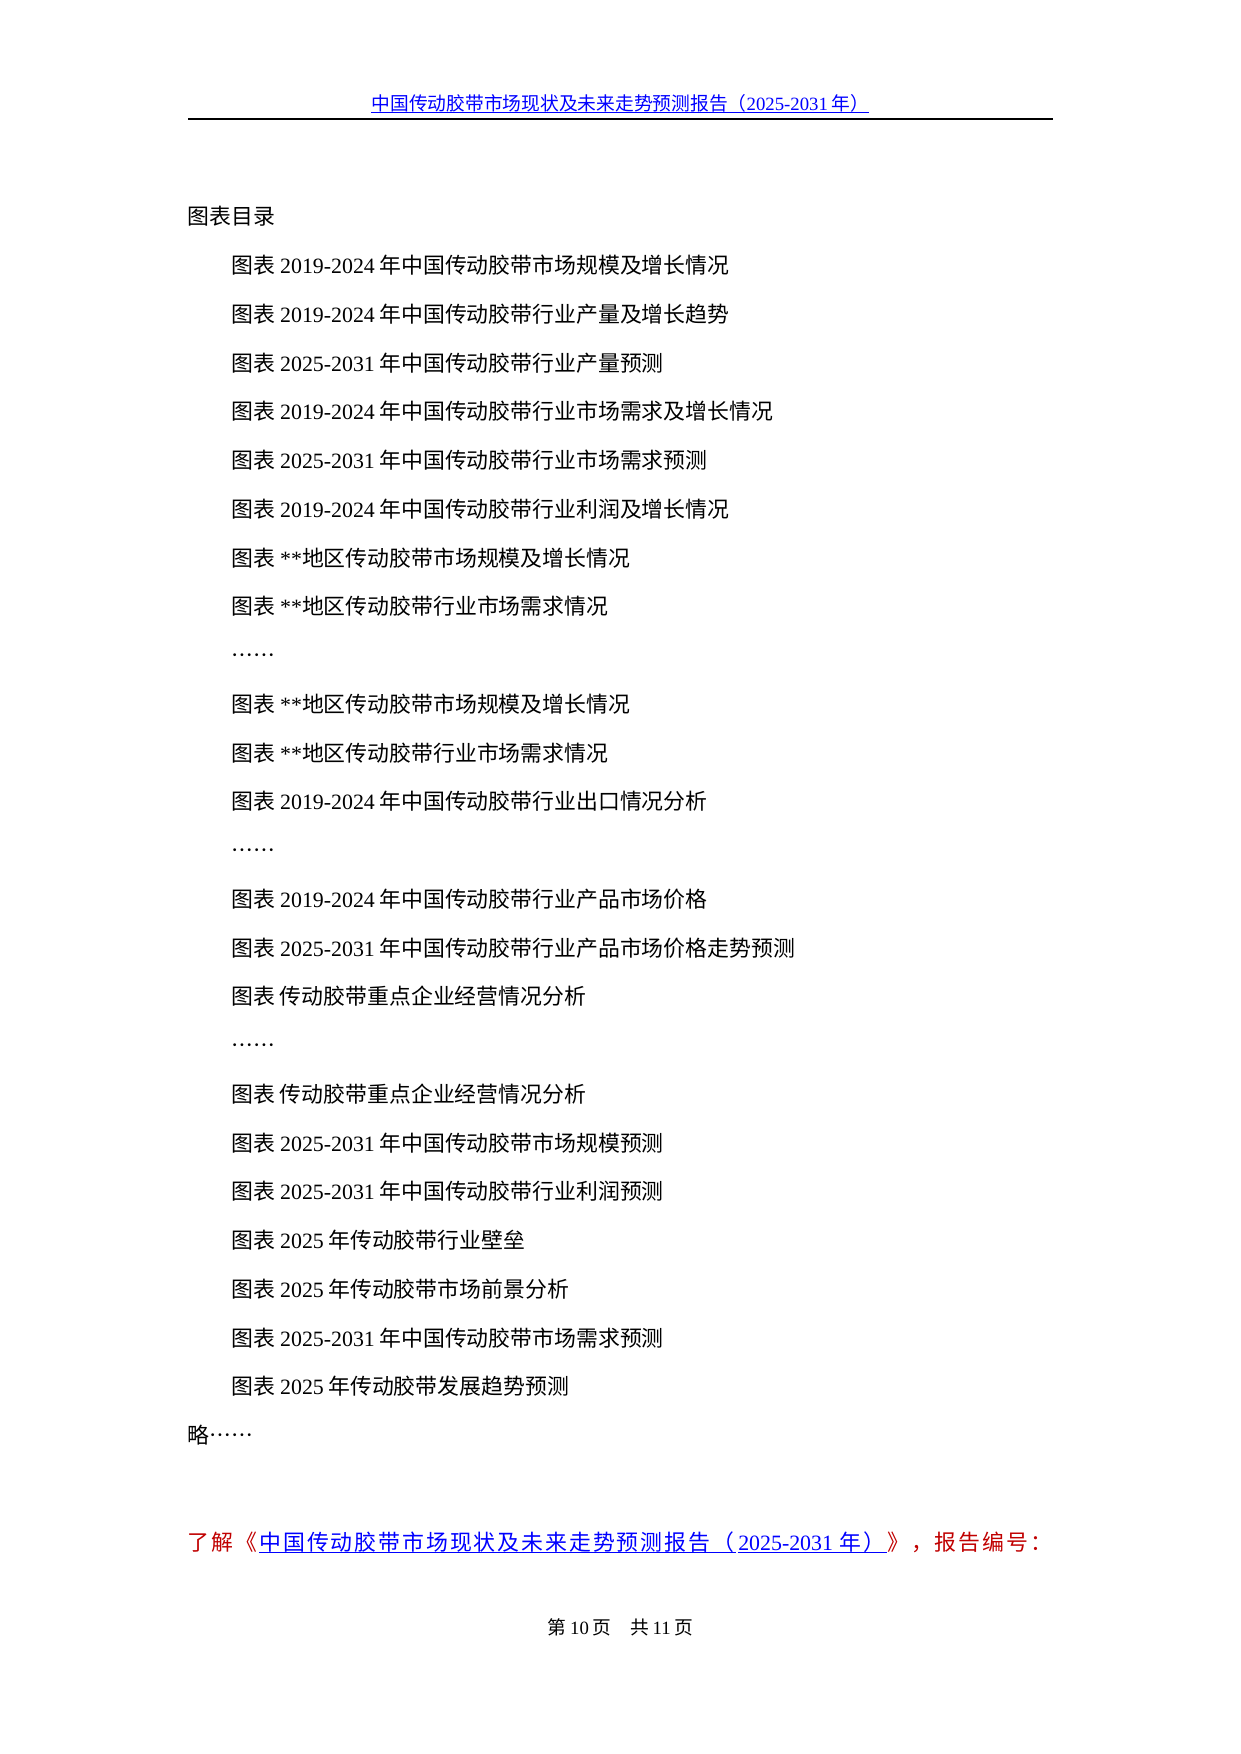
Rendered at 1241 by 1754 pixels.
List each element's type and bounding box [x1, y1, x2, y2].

text [187, 150, 1053, 1450]
text [187, 1524, 1053, 1557]
